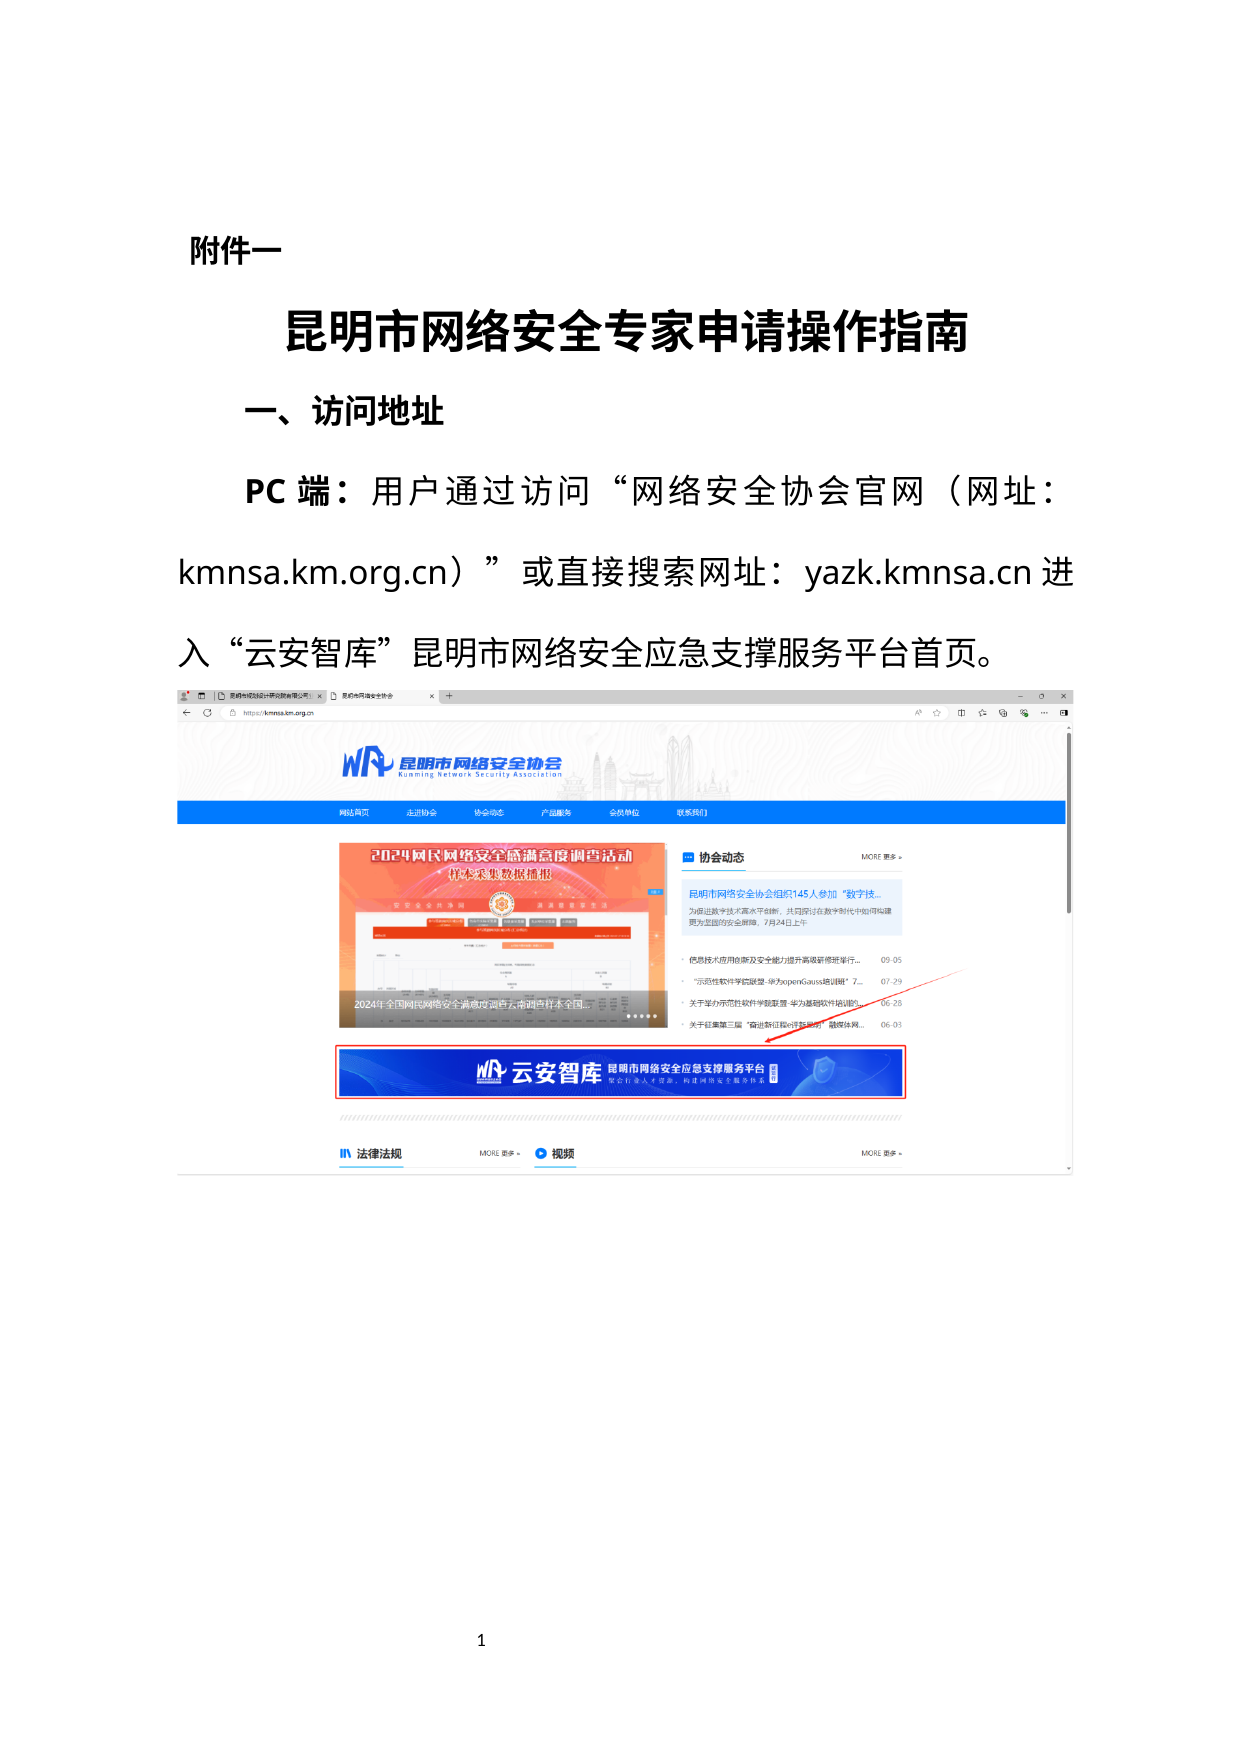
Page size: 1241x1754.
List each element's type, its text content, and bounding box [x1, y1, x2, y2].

text 昆明市网络安全专家申请操作指南 [177, 288, 1075, 369]
text 附件一 [177, 208, 1075, 288]
list PC端：用户通过访问“网络安全协会官网（网址：kmnsa.km.org.cn）”或直接搜索网址：yazk.kmnsa.cn进入“云安智库”昆明市网络安全应急支撑服务平台首页。 [177, 449, 1075, 691]
picture [177, 690, 1074, 1176]
list 访问地址 [177, 369, 1075, 449]
